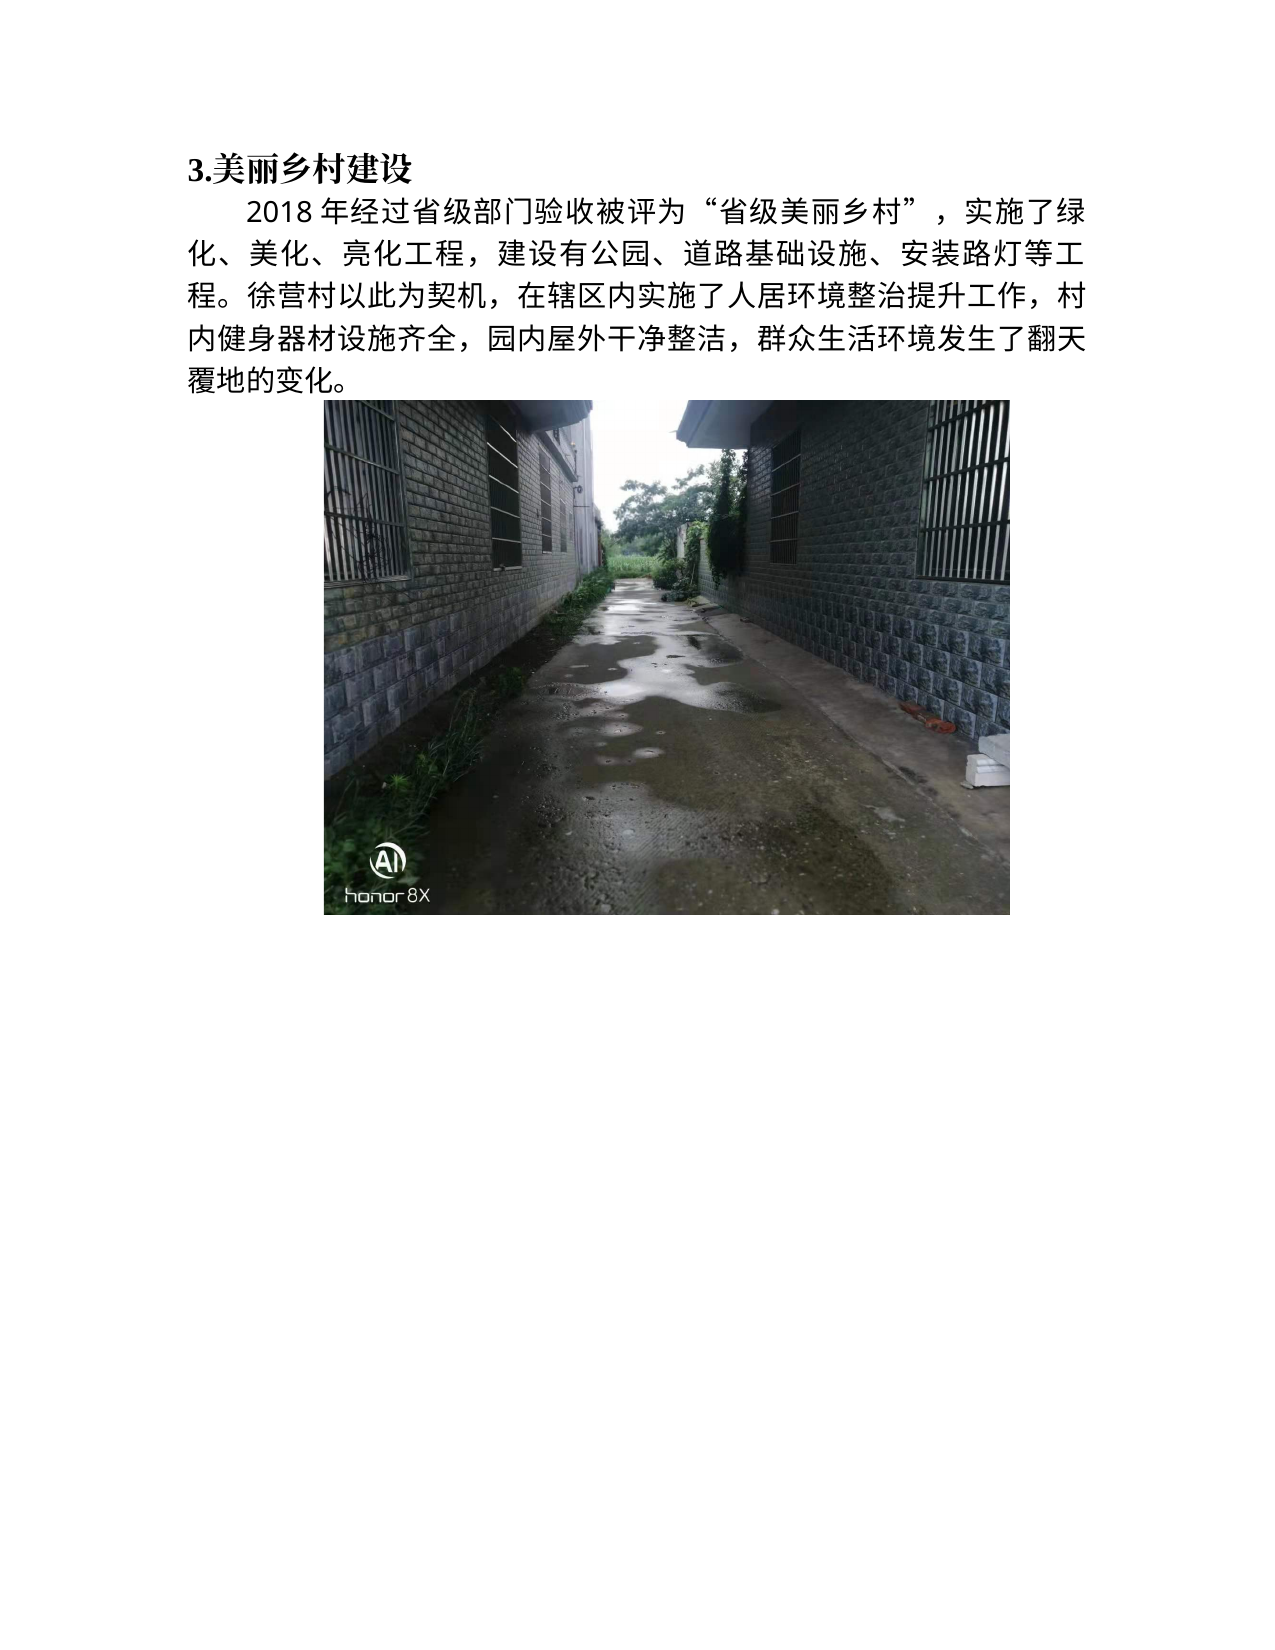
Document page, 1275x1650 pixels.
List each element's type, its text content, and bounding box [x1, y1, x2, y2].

picture [323, 400, 1010, 915]
list 3.美丽乡村建设 [187, 150, 1087, 188]
text 2018年经过省级部门验收被评为“省级美丽乡村”，实施了绿化、美化、亮化工程，建设有公园、道路基础设施、安装路灯等工程。徐营村以此为契机，在辖区内实施了人居环境整治提升工作，村内健身器材设施齐全，园内屋外干净整洁，群众生活环境发生了翻天覆地的变化。 [187, 188, 1087, 400]
